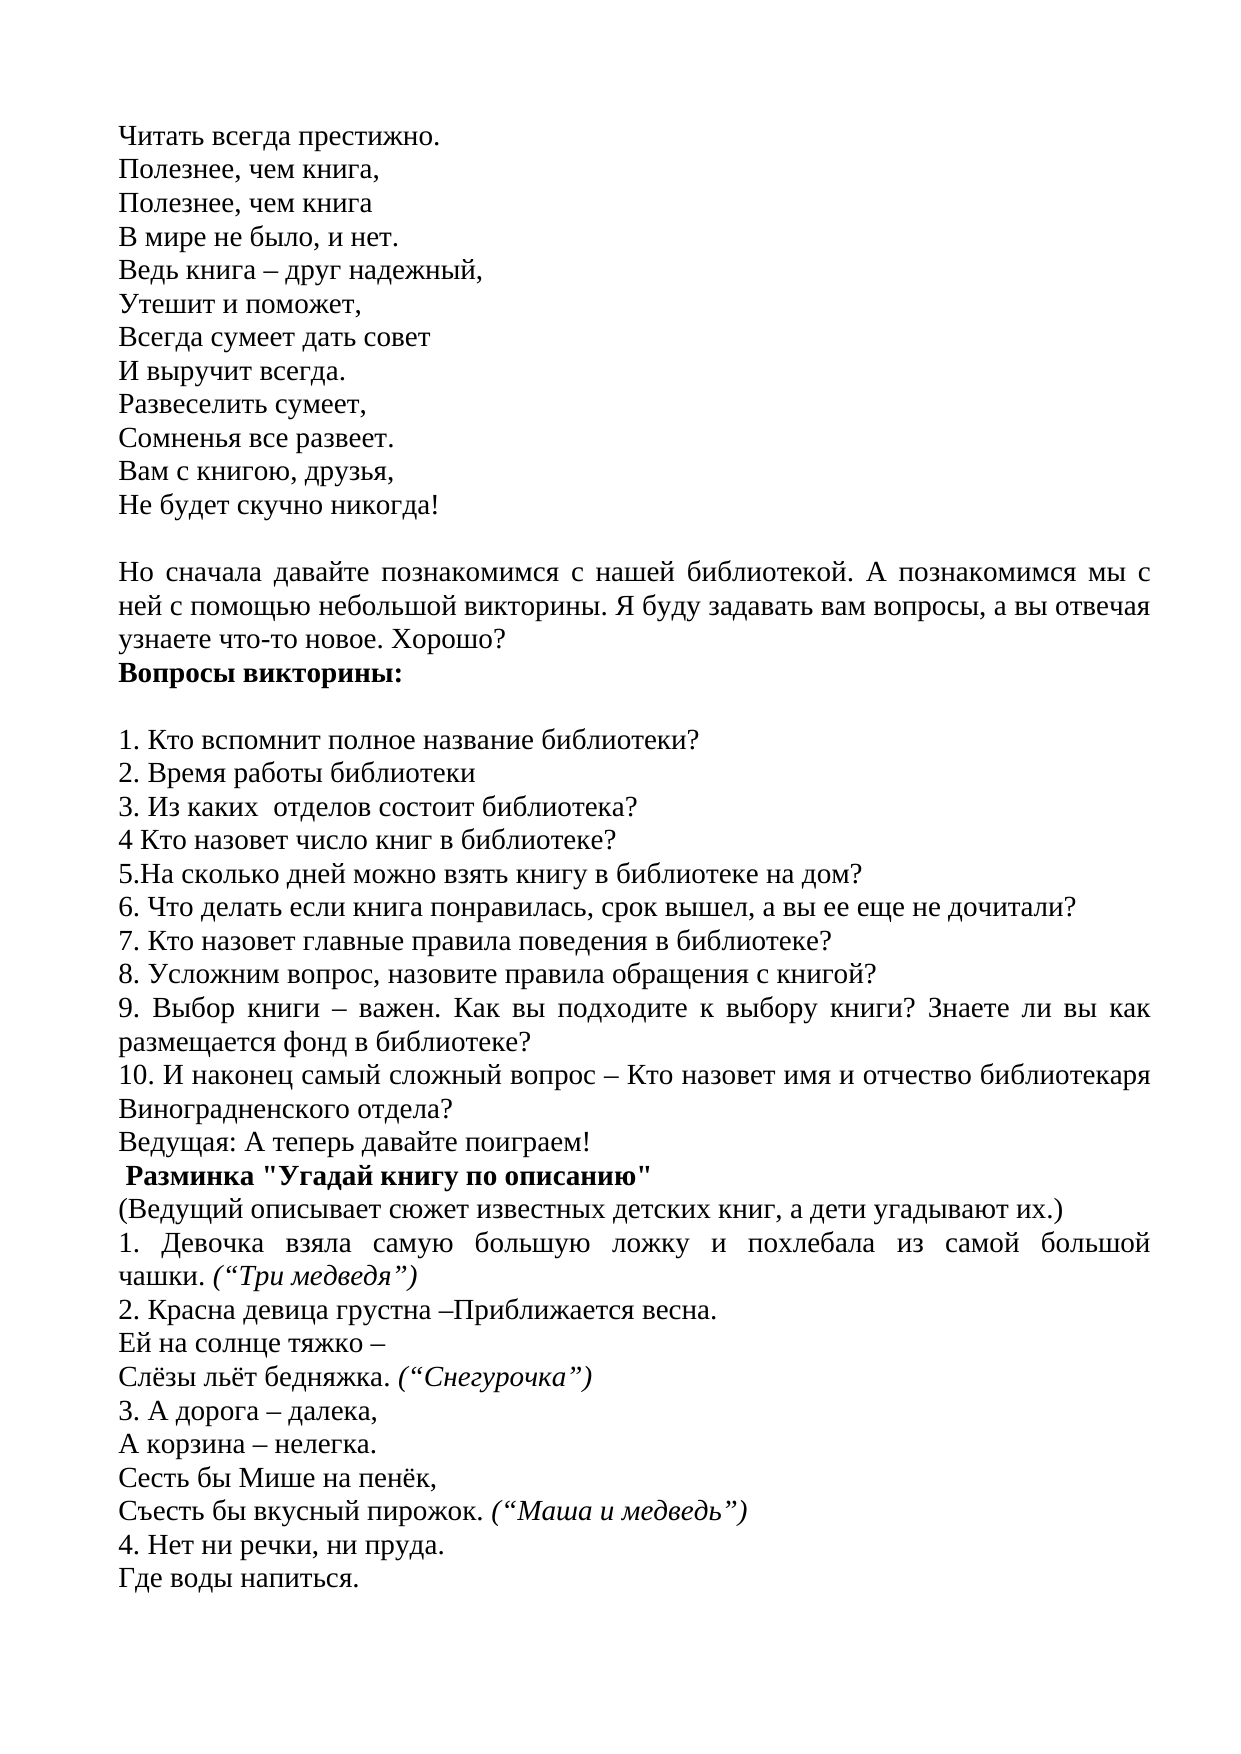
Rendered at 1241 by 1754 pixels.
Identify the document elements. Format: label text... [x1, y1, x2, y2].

text Читать всегда престижно. [118, 118, 1068, 152]
text Утешит и поможет, [118, 286, 1068, 319]
text В мире не было, и нет. [118, 219, 1068, 252]
text Ведь книга – друг надежный, [118, 252, 1068, 286]
text Сомненья все развеет. [118, 420, 1068, 453]
text Полезнее, чем книга, [118, 152, 1068, 185]
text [118, 1527, 1152, 1594]
text Всегда сумеет дать совет [118, 319, 1068, 353]
text Не будет скучно никогда! [118, 487, 1068, 521]
text 1. Девочка взяла самую большую ложку и похлебала из самой большой чашки. (“Три медведя”) [118, 1225, 1152, 1292]
text Ведущая: А теперь давайте поиграем! [118, 1124, 1152, 1158]
text 8. Усложним вопрос, назовите правила обращения с книгой? [118, 957, 1152, 990]
text 5.На сколько дней можно взять книгу в библиотеке на дом? [118, 856, 1152, 889]
text Но сначала давайте познакомимся с нашей библиотекой. А познакомимся мы с ней с помощью небольшой викторины. Я буду задавать вам вопросы, а вы отвечая узнаете что-то новое. Хорошо? [118, 554, 1152, 655]
text Полезнее, чем книга [118, 185, 1068, 219]
text 7. Кто назовет главные правила поведения в библиотеке? [118, 923, 1152, 957]
text Вам с книгою, друзья, [118, 453, 1068, 487]
text Развеселить сумеет, [118, 386, 1068, 420]
text (Ведущий описывает сюжет известных детских книг, а дети угадывают их.) [118, 1191, 1152, 1225]
text 3. Из каких отделов состоит библиотека? [118, 789, 1152, 822]
text 1. Кто вспомнит полное название библиотеки? [118, 722, 1152, 755]
text 3. А дорога – далека, А корзина – нелегка. Сесть бы Мише на пенёк, Съесть бы вкусный пирожок. (“Маша и медведь”) [118, 1393, 1152, 1527]
text И выручит всегда. [118, 353, 1068, 386]
text 6. Что делать если книга понравилась, срок вышел, а вы ее еще не дочитали? [118, 889, 1152, 923]
text 2. Время работы библиотеки [118, 755, 1152, 789]
text Разминка "Угадай книгу по описанию" [118, 1158, 1152, 1191]
text 2. Красна девица грустна –Приближается весна. Ей на солнце тяжко – Слёзы льёт бедняжка. (“Снегурочка”) [118, 1292, 1152, 1393]
text 4 Кто назовет число книг в библиотеке? [118, 822, 1152, 856]
text 9. Выбор книги – важен. Как вы подходите к выбору книги? Знаете ли вы как размещается фонд в библиотеке? [118, 990, 1152, 1057]
text 10. И наконец самый сложный вопрос – Кто назовет имя и отчество библиотекаря Виноградненского отдела? [118, 1057, 1152, 1124]
text Вопросы викторины: [118, 655, 1152, 688]
